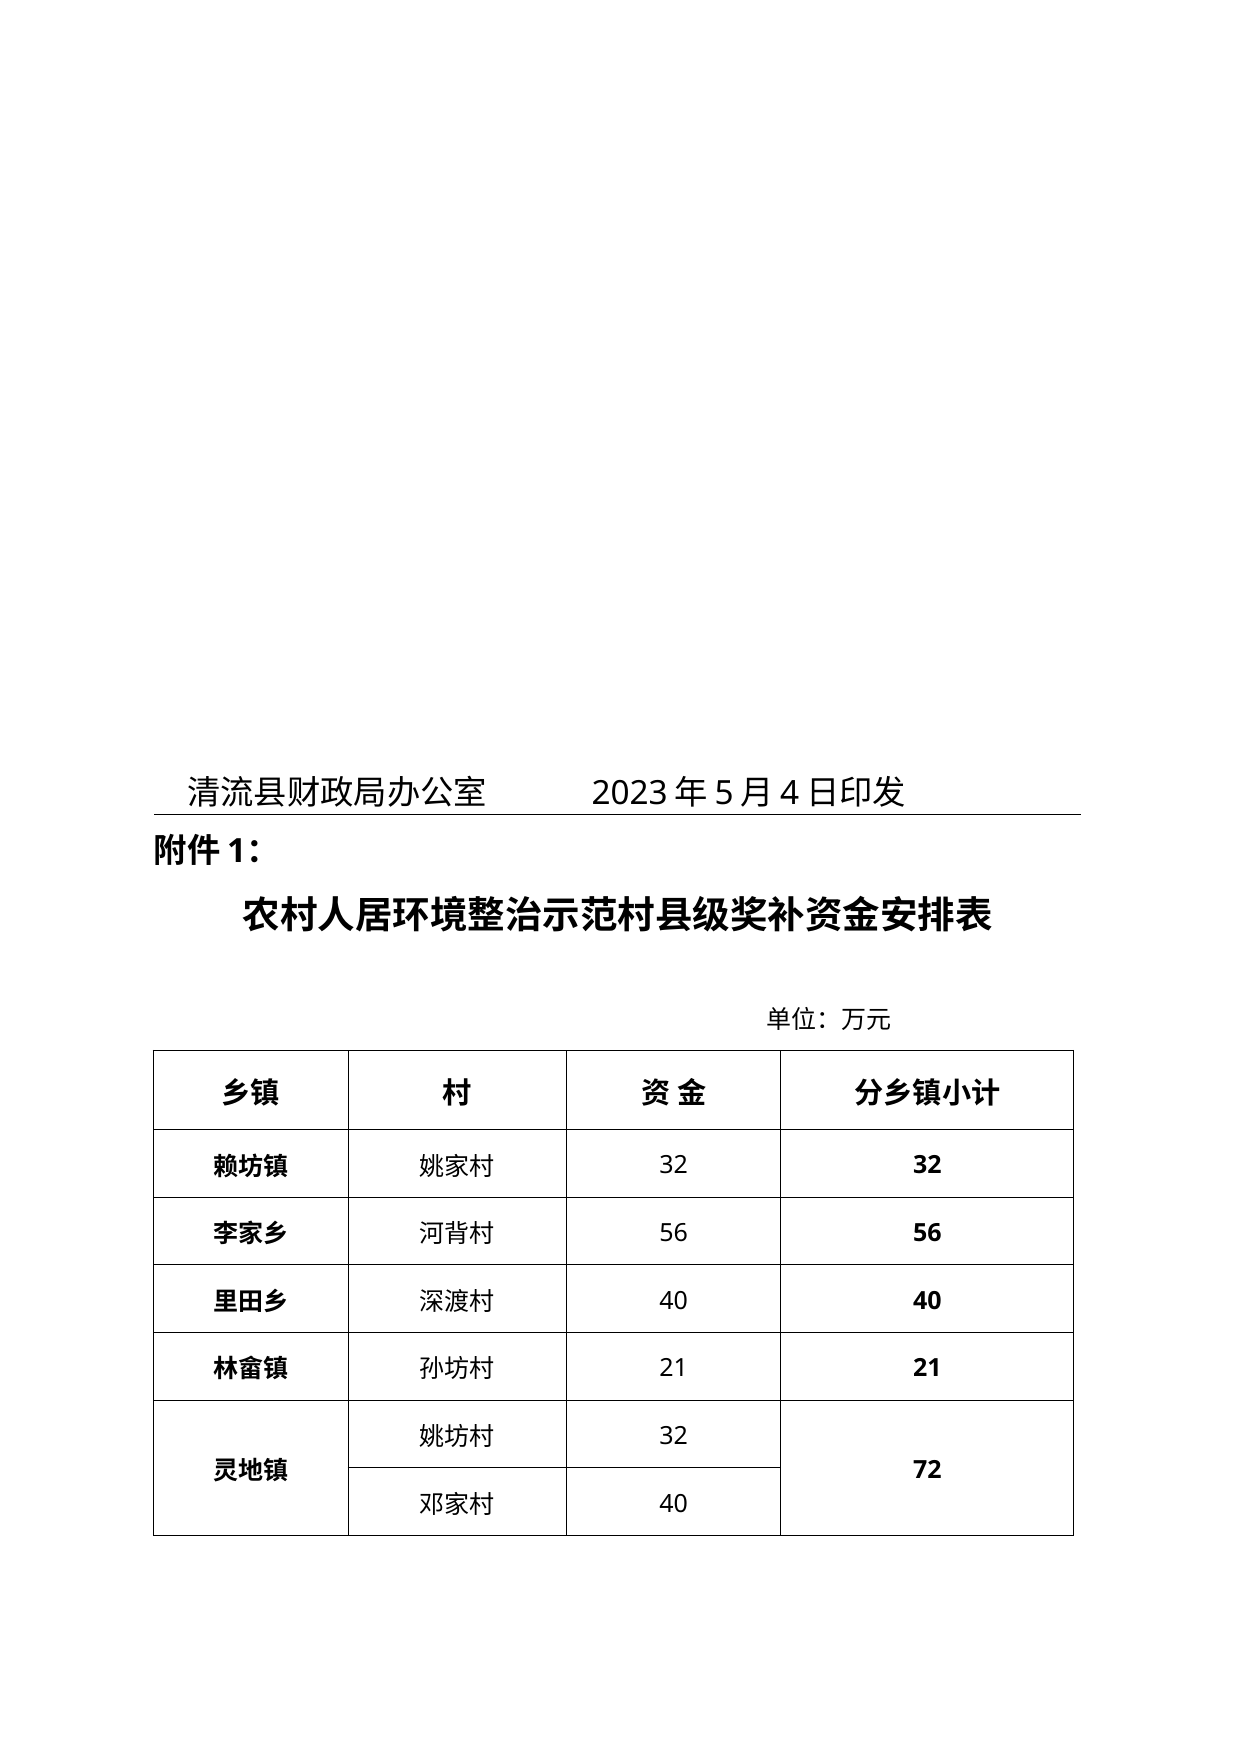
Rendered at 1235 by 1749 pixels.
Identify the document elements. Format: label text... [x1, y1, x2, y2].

table_cell 21 [781, 1333, 1073, 1399]
table_cell 深渡村 [349, 1265, 566, 1332]
text 清流县财政局办公室 2023年5月4日印发 [153, 764, 1081, 815]
table_cell 40 [567, 1265, 780, 1332]
table_cell 32 [567, 1401, 780, 1467]
table_cell 21 [567, 1333, 780, 1399]
table_cell 李家乡 [154, 1198, 348, 1264]
table_cell 32 [567, 1130, 780, 1197]
table_cell 56 [781, 1198, 1073, 1264]
table_cell 赖坊镇 [154, 1130, 348, 1197]
text 附件1： [153, 815, 1081, 880]
table_cell 邓家村 [349, 1468, 566, 1535]
table_cell 里田乡 [154, 1265, 348, 1332]
text 农村人居环境整治示范村县级奖补资金安排表 [153, 880, 1081, 945]
table_header 村 [349, 1051, 566, 1129]
table_cell 孙坊村 [349, 1333, 566, 1399]
table_cell 姚坊村 [349, 1401, 566, 1467]
table_header 分乡镇小计 [781, 1051, 1073, 1129]
table_cell 河背村 [349, 1198, 566, 1264]
table_cell 72 [781, 1401, 1073, 1535]
table_cell 40 [567, 1468, 780, 1535]
table_cell 40 [781, 1265, 1073, 1332]
text 单位：万元 [153, 985, 1081, 1050]
table_cell 灵地镇 [154, 1401, 348, 1535]
table_cell 32 [781, 1130, 1073, 1197]
table_cell 姚家村 [349, 1130, 566, 1197]
table_cell 林畲镇 [154, 1333, 348, 1399]
table_header 乡镇 [154, 1051, 348, 1129]
table_header 资 金 [567, 1051, 780, 1129]
table_cell 56 [567, 1198, 780, 1264]
